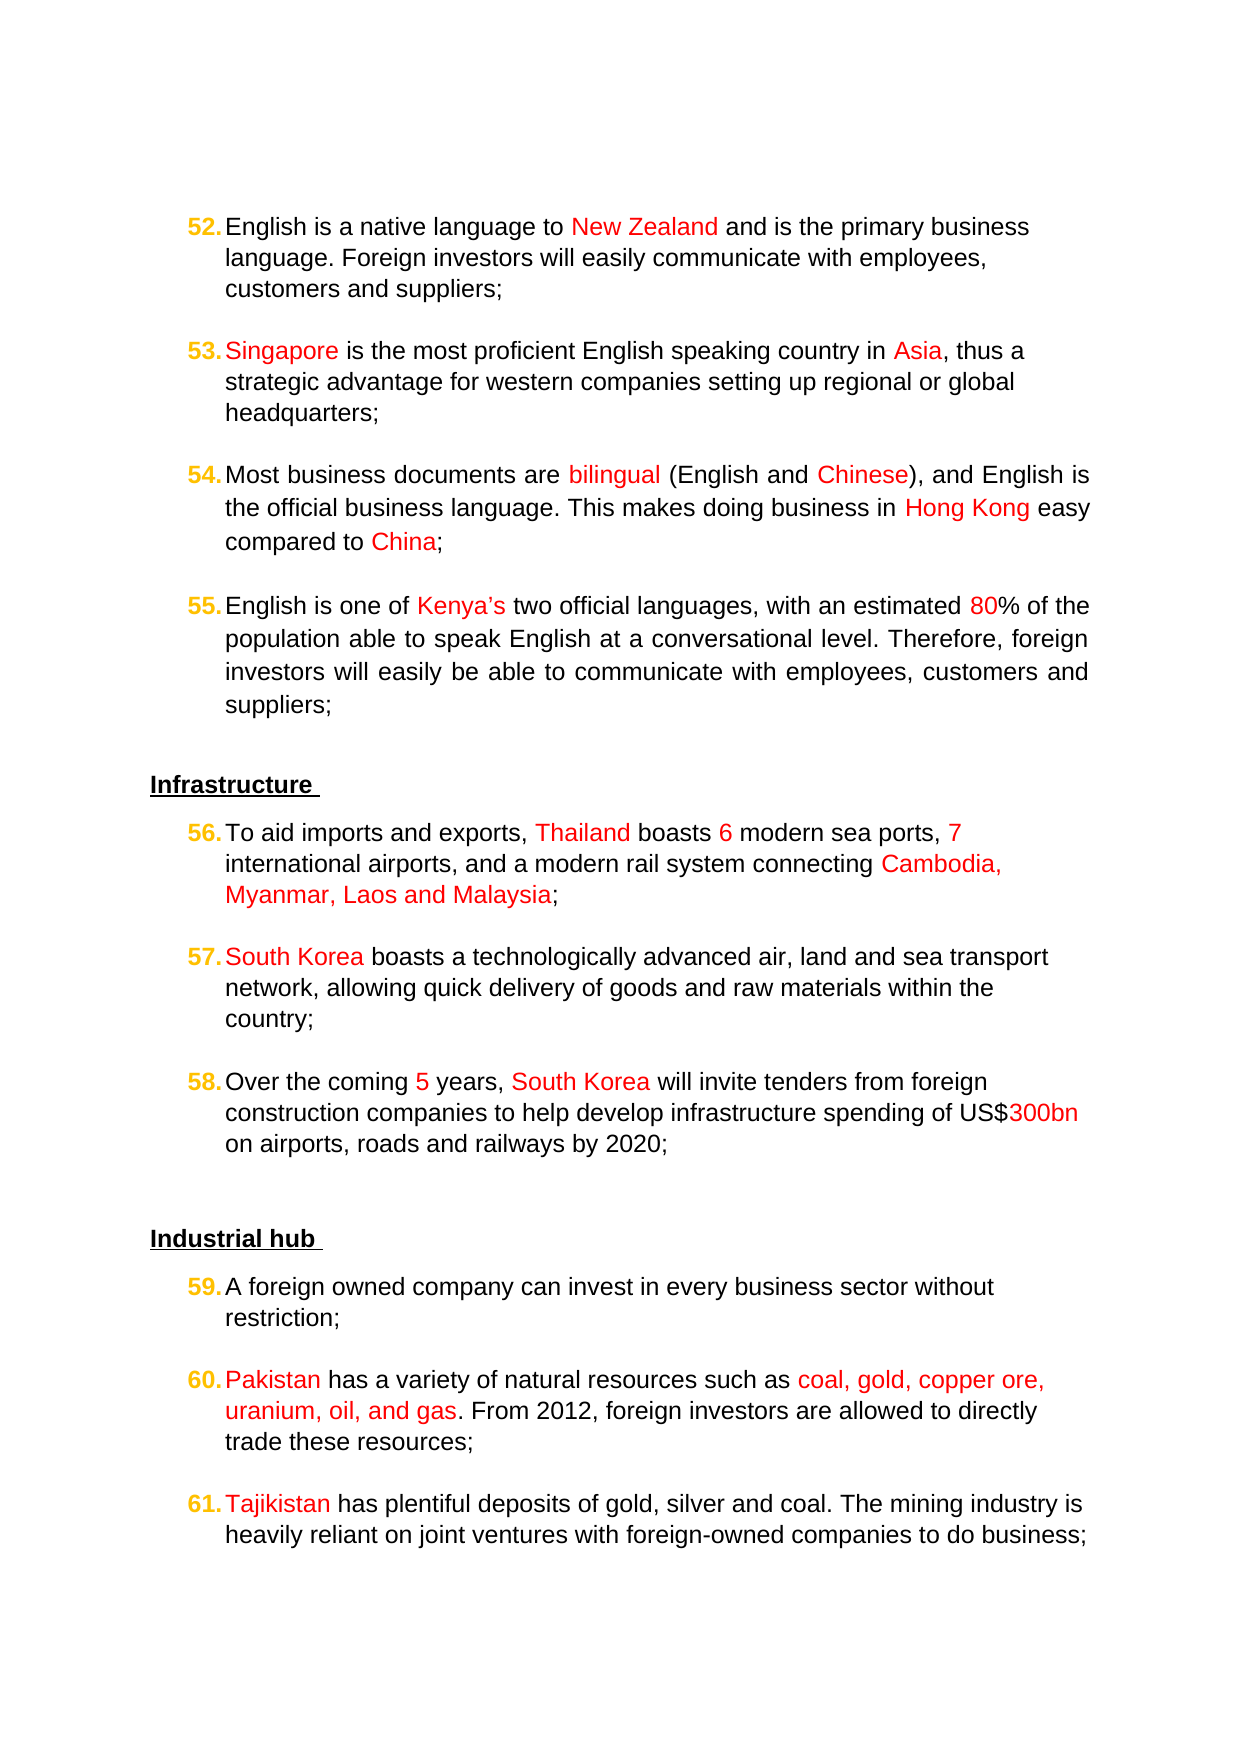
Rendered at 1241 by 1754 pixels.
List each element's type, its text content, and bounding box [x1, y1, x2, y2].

list Most business documents are bilingual (English and Chinese), and English is the official business language. This makes doing business in Hong Kong easy compared to China; [187, 460, 1090, 555]
list Over the coming 5 years, South Korea will invite tenders from foreign construction companies to help develop infrastructure spending of US$300bn on airports, roads and railways by 2020; [187, 1067, 1090, 1157]
list English is a native language to New Zealand and is the primary business language. Foreign investors will easily communicate with employees, customers and suppliers; [187, 212, 1090, 303]
list South Korea boasts a technologically advanced air, land and sea transport network, allowing quick delivery of goods and raw materials within the country; [187, 942, 1090, 1033]
list English is one of Kenya’s two official languages, with an estimated 80% of the population able to speak English at a conversational level. Therefore, foreign investors will easily be able to communicate with employees, customers and suppliers; [187, 591, 1090, 718]
list To aid imports and exports, Thailand boasts 6 modern sea ports, 7 international airports, and a modern rail system connecting Cambodia, Myanmar, Laos and Malaysia; [187, 818, 1090, 909]
list Tajikistan has plentiful deposits of gold, silver and coal. The mining industry is heavily reliant on joint ventures with foreign-owned companies to do business; [187, 1489, 1090, 1549]
list A foreign owned company can invest in every business sector without restriction; [187, 1272, 1090, 1332]
list Pakistan has a variety of natural resources such as coal, gold, copper ore, uranium, oil, and gas. From 2012, foreign investors are allowed to directly trade these resources; [187, 1365, 1090, 1456]
text Industrial hub [150, 1224, 1090, 1253]
text Infrastructure [150, 771, 1090, 799]
list Singapore is the most proficient English speaking country in Asia, thus a strategic advantage for western companies setting up regional or global headquarters; [187, 336, 1090, 427]
